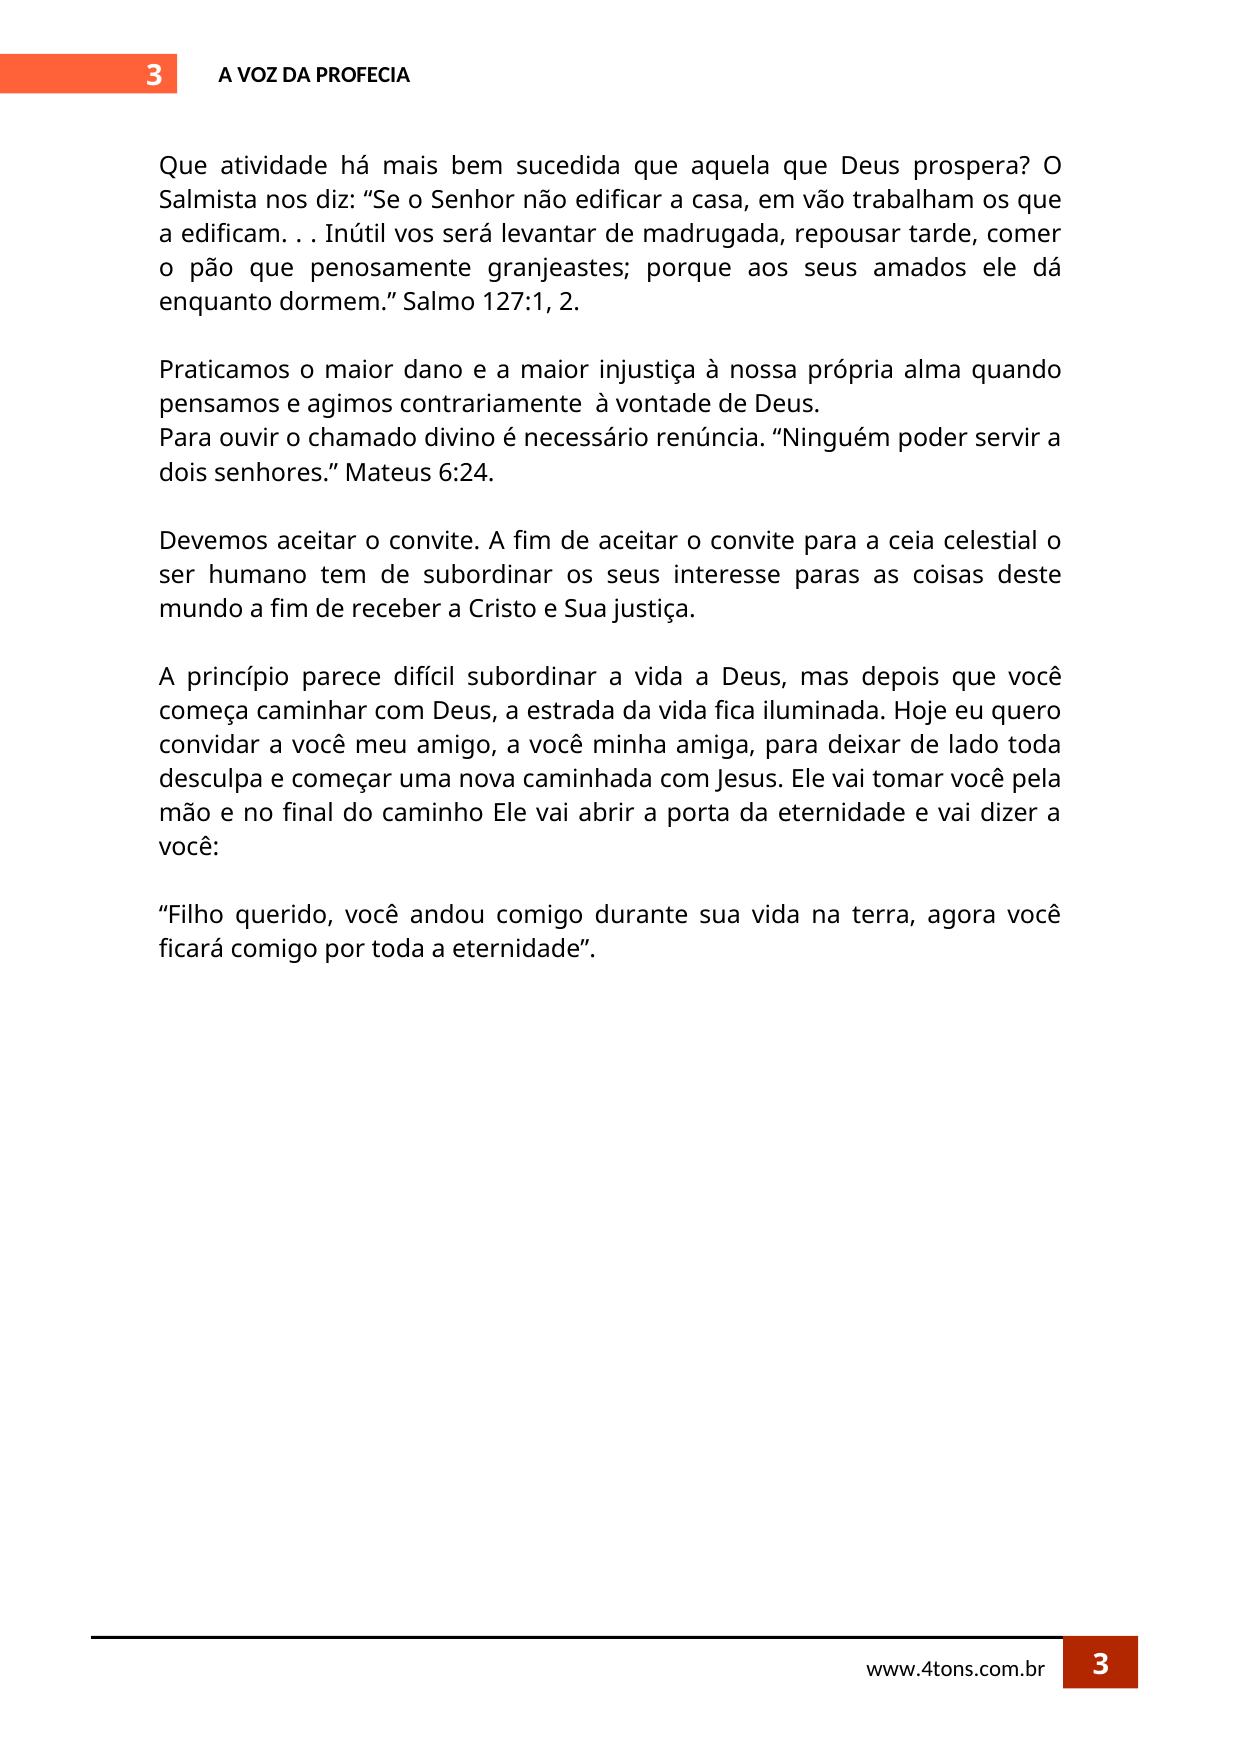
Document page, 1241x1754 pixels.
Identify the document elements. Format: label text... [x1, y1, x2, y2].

text Devemos aceitar o convite. A fim de aceitar o convite para a ceia celestial o ser humano tem de subordinar os seus interesse paras as coisas deste mundo a fim de receber a Cristo e Sua justiça. [158, 522, 1063, 624]
text “Filho querido, você andou comigo durante sua vida na terra, agora você ficará comigo por toda a eternidade”. [158, 897, 1063, 965]
text Para ouvir o chamado divino é necessário renúncia. “Ninguém poder servir a dois senhores.” Mateus 6:24. [158, 420, 1063, 488]
text Que atividade há mais bem sucedida que aquela que Deus prospera? O Salmista nos diz: “Se o Senhor não edificar a casa, em vão trabalham os que a edificam. . . Inútil vos será levantar de madrugada, repousar tarde, comer o pão que penosamente granjeastes; porque aos seus amados ele dá enquanto dormem.” Salmo 127:1, 2. [158, 148, 1063, 318]
text Praticamos o maior dano e a maior injustiça à nossa própria alma quando pensamos e agimos contrariamente à vontade de Deus. [158, 352, 1063, 420]
text A princípio parece difícil subordinar a vida a Deus, mas depois que você começa caminhar com Deus, a estrada da vida fica iluminada. Hoje eu quero convidar a você meu amigo, a você minha amiga, para deixar de lado toda desculpa e começar uma nova caminhada com Jesus. Ele vai tomar você pela mão e no final do caminho Ele vai abrir a porta da eternidade e vai dizer a você: [158, 624, 1063, 863]
